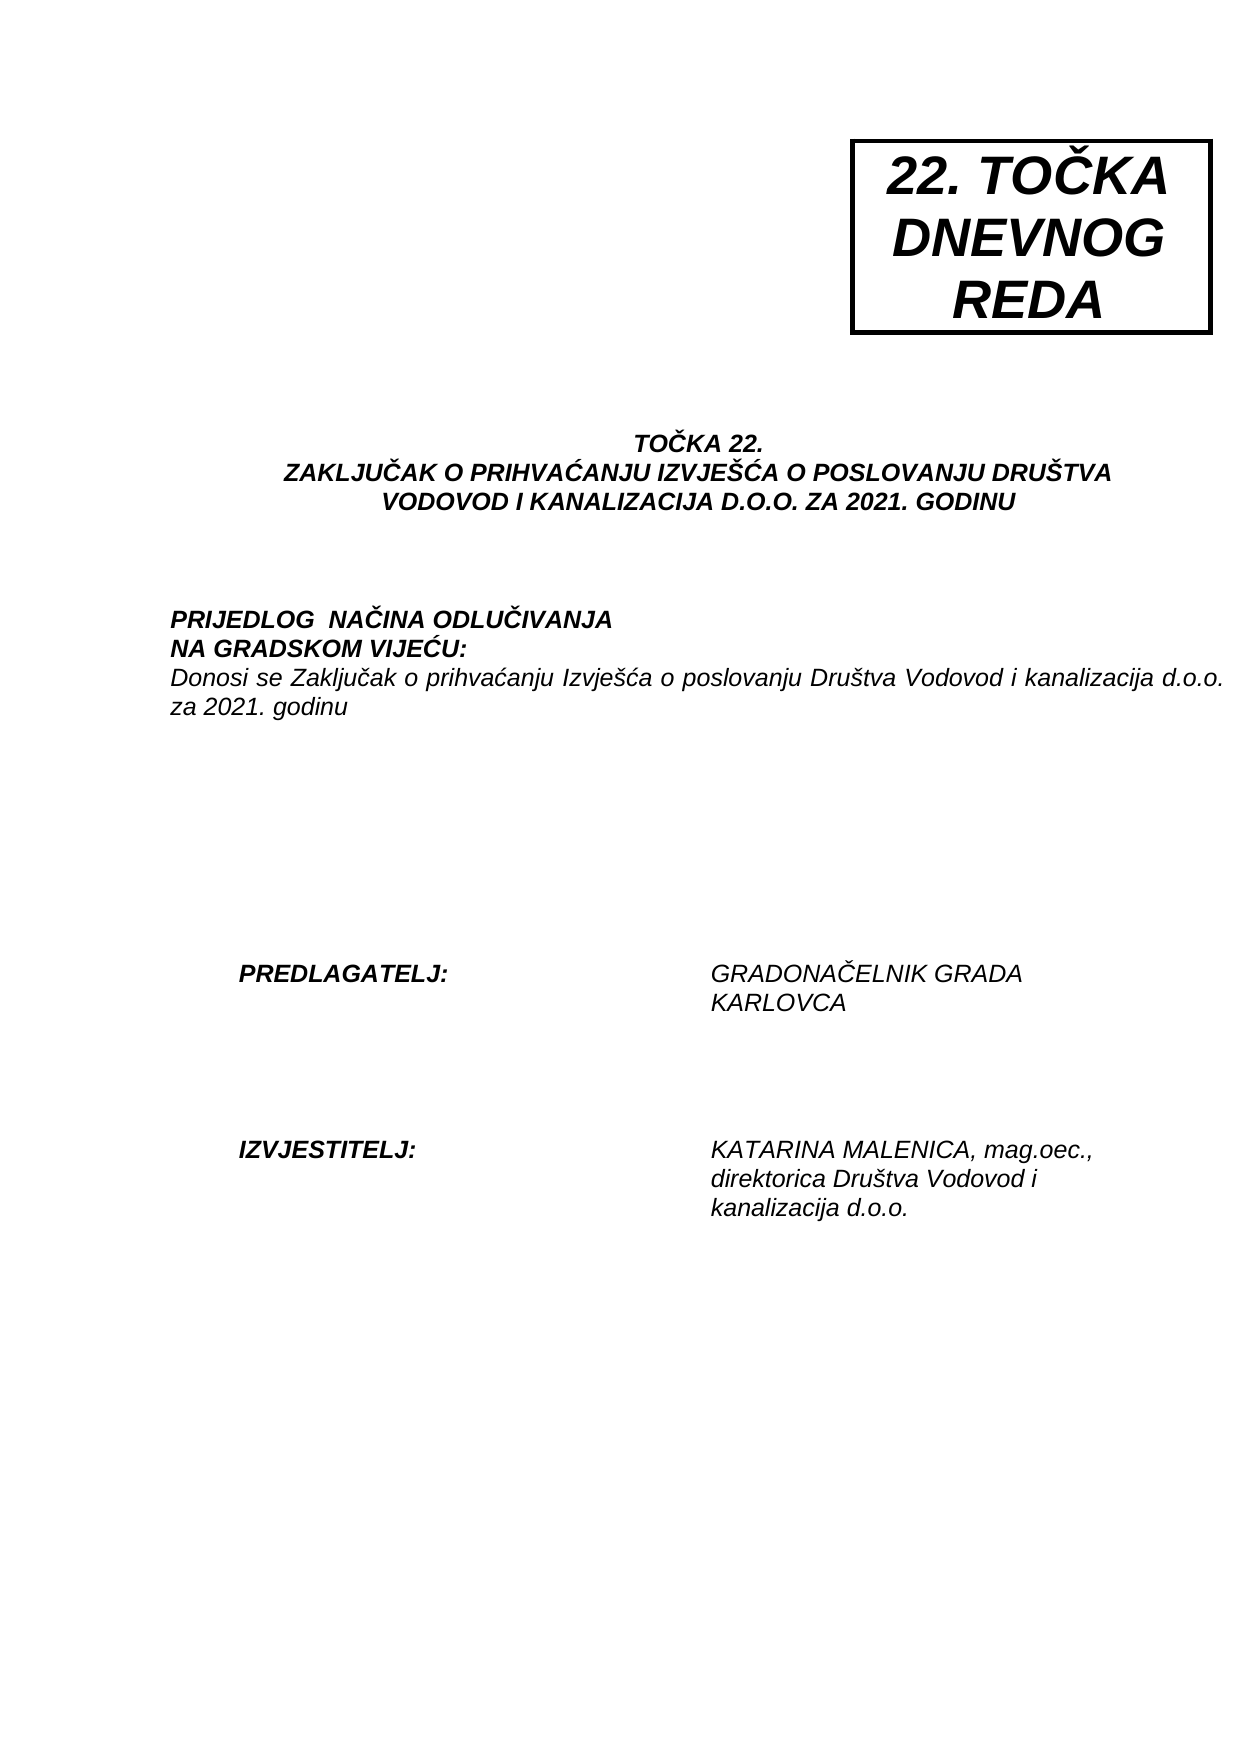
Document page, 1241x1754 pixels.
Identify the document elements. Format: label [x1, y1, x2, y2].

table_cell [148, 94, 1240, 1623]
